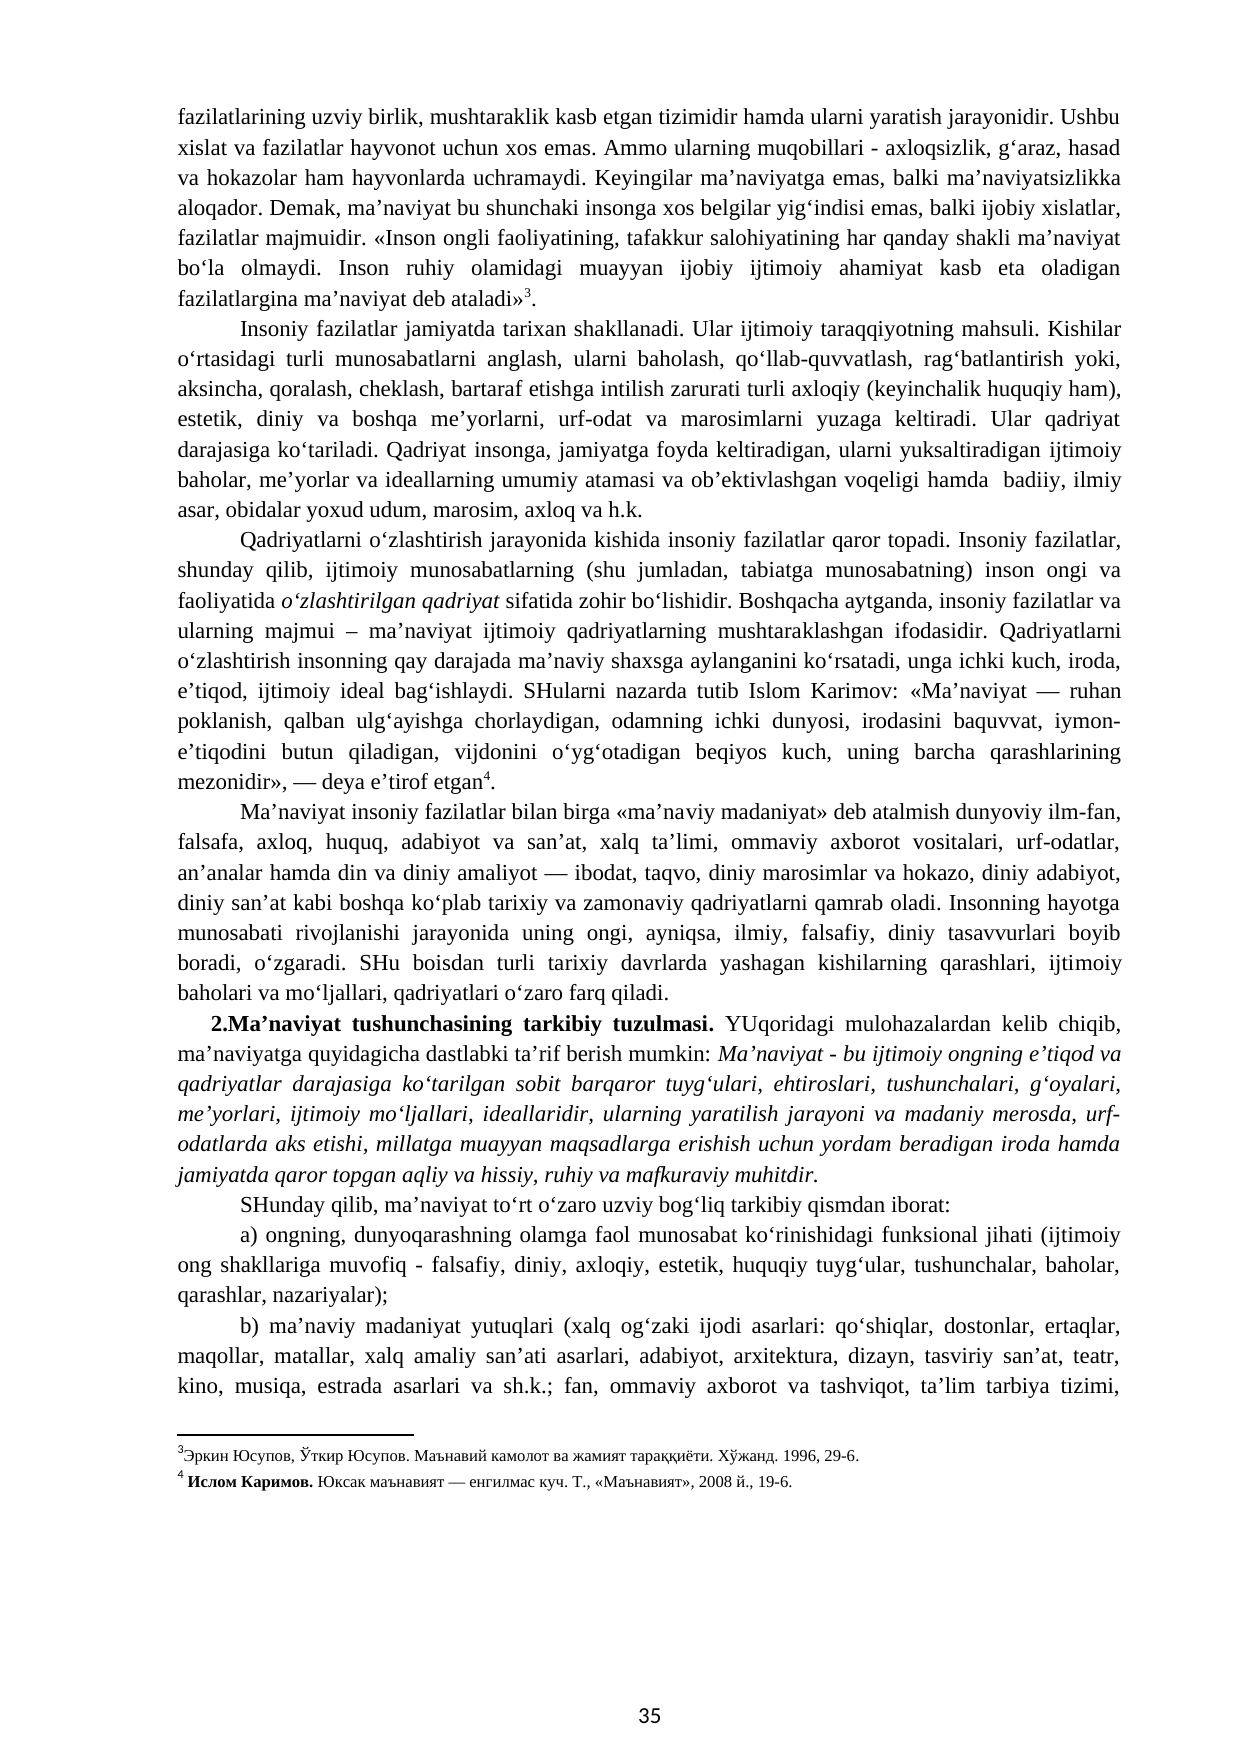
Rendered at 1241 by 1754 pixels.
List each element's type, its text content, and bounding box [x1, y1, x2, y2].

text a) ongning, dunyoqarashning olamga faol munosabat ko‘rinishidagi funksional jihati (ijtimoiy ong shakllariga muvofiq - falsafiy, diniy, axloqiy, estetik, huquqiy tuyg‘ular, tushunchalar, baholar, qarashlar, nazariyalar); [177, 1221, 1122, 1308]
text Insoniy fazilatlar jamiyatda tarixan shakllanadi. Ular ijtimoiy taraqqiyotning mahsuli. Kishilar o‘rtasidagi turli munosabatlarni anglash, ularni baholash, qo‘llab-quvvatlash, rag‘batlantirish yoki, aksincha, qoralash, cheklash, bartaraf etishga intilish zarurati turli axloqiy (keyinchalik huquqiy ham), estetik, diniy va boshqa me’yorlarni, urf-odat va marosimlarni yuzaga keltiradi. Ular qadriyat darajasiga ko‘tariladi. Qadriyat insonga, jamiyatga foyda keltiradigan, ularni yuksaltiradigan ijtimoiy baholar, me’yorlar va ideallarning umumiy atamasi va ob’ektivlashgan voqeligi hamda badiiy, ilmiy asar, obidalar yoxud udum, marosim, axloq va h.k. [177, 315, 1122, 522]
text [177, 103, 1122, 311]
text 2.Ma’naviyat tushunchasining tarkibiy tuzulmasi. YUqoridagi mulohazalardan kelib chiqib, ma’naviyatga quyidagicha dastlabki ta’rif berish mumkin: Ma’naviyat - bu ijtimoiy ongning e’tiqod va qadriyatlar darajasiga ko‘tarilgan sobit barqaror tuyg‘ulari, ehtiroslari, tushunchalari, g‘oyalari, me’yorlari, ijtimoiy mo‘ljallari, ideallaridir, ularning yaratilish jarayoni va madaniy merosda, urf-odatlarda aks etishi, millatga muayyan maqsadlarga erishish uchun yordam beradigan iroda hamda jamiyatda qaror topgan aqliy va hissiy, ruhiy va mafkuraviy muhitdir. [177, 1010, 1122, 1187]
text SHunday qilib, ma’naviyat to‘rt o‘zaro uzviy bog‘liq tarkibiy qismdan iborat: [177, 1191, 1122, 1217]
text Qadriyatlarni o‘zlashtirish jarayonida kishida insoniy fazilatlar qaror topadi. Insoniy fazilatlar, shunday qilib, ijtimoiy munosabatlarning (shu jumladan, tabiatga munosabatning) inson ongi va faoliyatida o‘zlashtirilgan qadriyat sifatida zohir bo‘lishidir. Boshqacha aytganda, insoniy fazilatlar va ularning majmui – ma’naviyat ijtimoiy qadriyatlarning mushtaraklashgan ifodasidir. Qadriyatlarni o‘zlashtirish insonning qay darajada ma’naviy shaxsga aylanganini ko‘rsatadi, unga ichki kuch, iroda, e’tiqod, ijtimoiy ideal bag‘ishlaydi. SHularni nazarda tutib Islom Karimov: «Ma’naviyat — ruhan poklanish, qalban ulg‘ayishga chorlaydigan, odamning ichki dunyosi, irodasini baquvvat, iymon-e’tiqodini butun qiladigan, vijdonini o‘yg‘otadigan beqiyos kuch, uning barcha qarashlarining mezonidir», — deya e’tirof etgan. [177, 526, 1122, 794]
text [177, 1312, 1122, 1398]
text Ma’naviyat insoniy fazilatlar bilan birga «ma’naviy madaniyat» deb atalmish dunyoviy ilm-fan, falsafa, axloq, huquq, adabiyot va san’at, xalq ta’limi, ommaviy axborot vositalari, urf-odatlar, an’analar hamda din va diniy amaliyot — ibodat, taqvo, diniy marosimlar va hokazo, diniy adabiyot, diniy san’at kabi boshqa ko‘plab tarixiy va zamonaviy qadriyatlarni qamrab oladi. Insonning hayotga munosabati rivojlanishi jarayonida uning ongi, ayniqsa, ilmiy, falsafiy, diniy tasavvurlari boyib boradi, o‘zgaradi. SHu boisdan turli tarixiy davrlarda yashagan kishilarning qarashlari, ijtimoiy baholari va mo‘ljallari, qadriyatlari o‘zaro farq qiladi. [177, 798, 1122, 1006]
